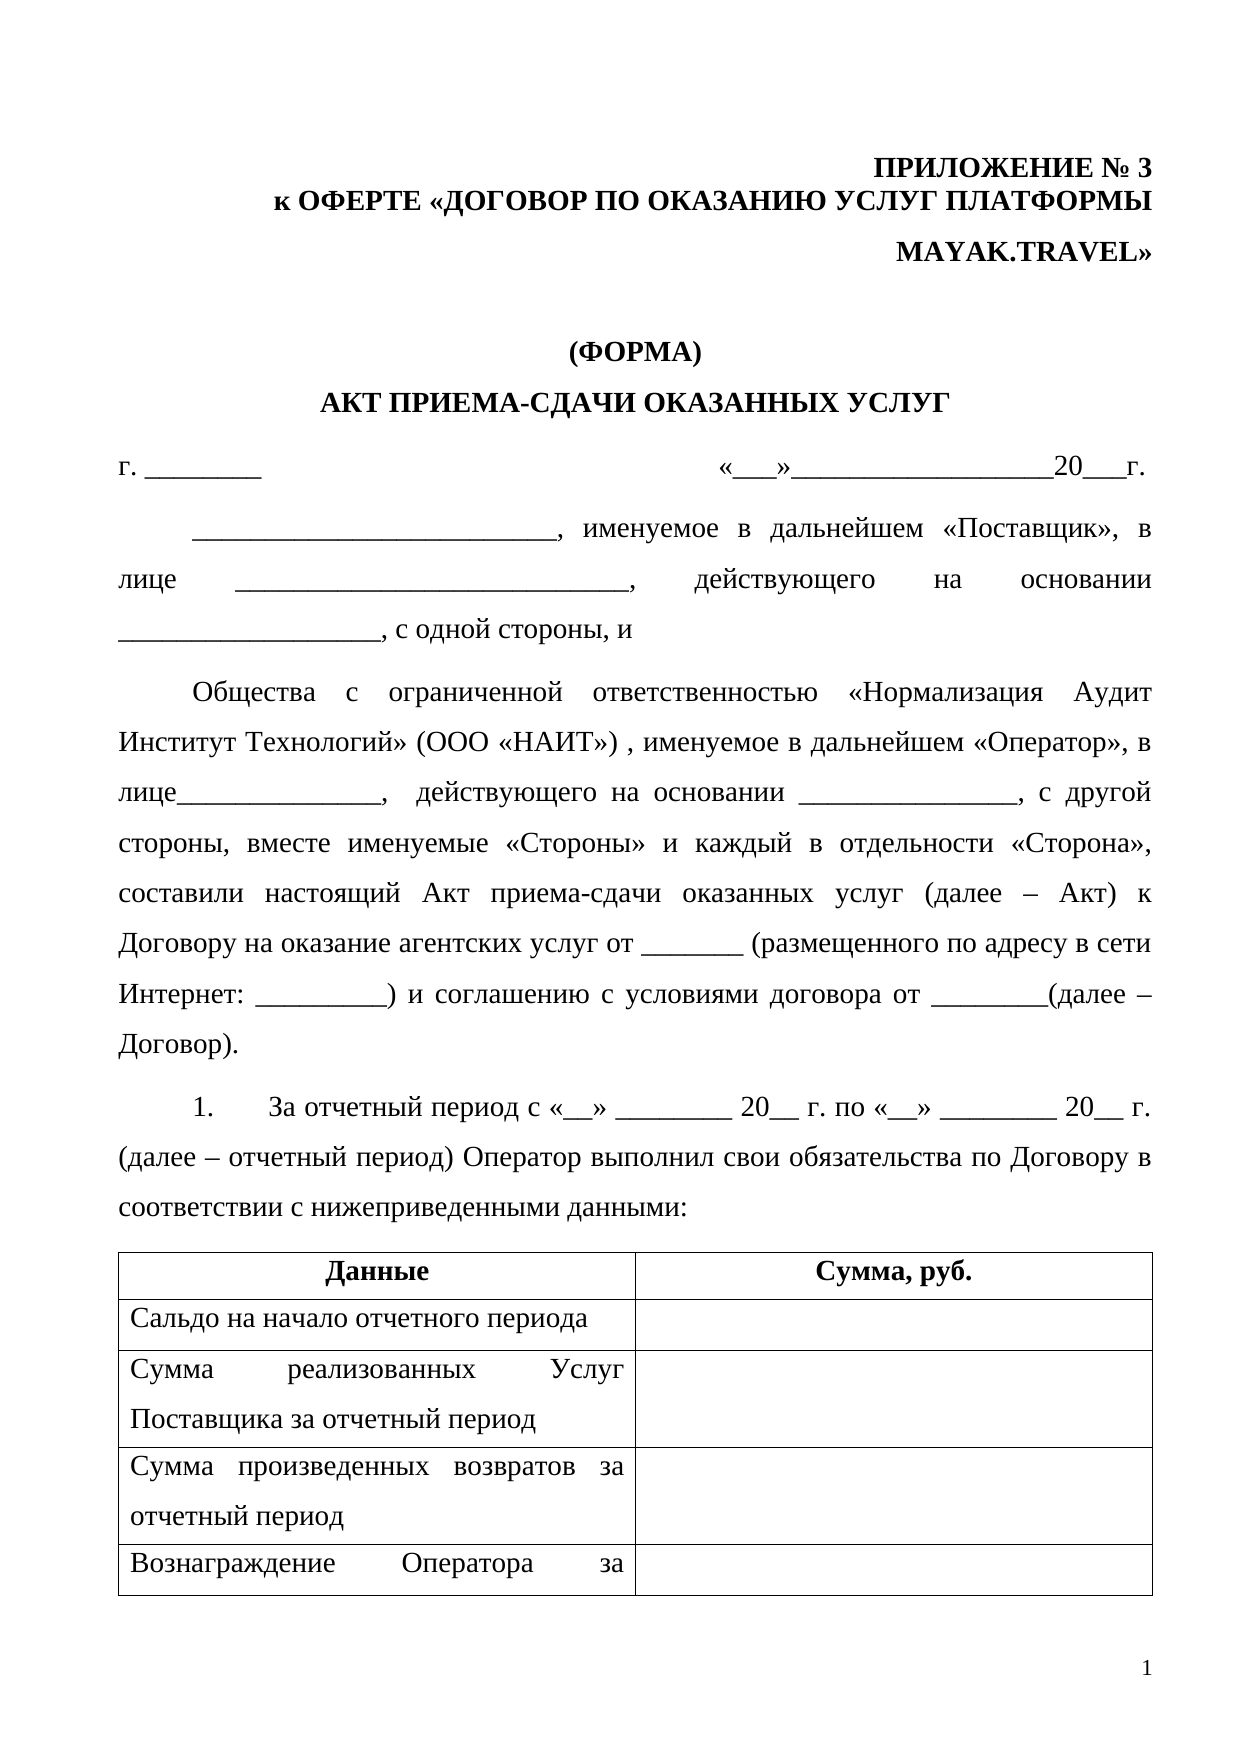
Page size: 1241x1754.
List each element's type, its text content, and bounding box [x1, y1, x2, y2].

table_cell [636, 1545, 1152, 1595]
table_cell [636, 1300, 1152, 1350]
table_header Данные [119, 1253, 635, 1299]
text г. ________ «___»__________________20___г. [118, 448, 1152, 481]
table_cell [636, 1351, 1152, 1447]
table_cell Сумма реализованных Услуг Поставщика за отчетный период [119, 1351, 635, 1447]
text к ОФЕРТЕ «ДОГОВОР ПО ОКАЗАНИЮ УСЛУГ ПЛАТФОРМЫ MAYAK.TRAVEL» [118, 183, 1152, 267]
text (ФОРМА) [118, 334, 1152, 368]
text АКТ ПРИЕМА-СДАЧИ ОКАЗАННЫХ УСЛУГ [118, 385, 1152, 418]
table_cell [119, 1545, 635, 1595]
text ПРИЛОЖЕНИЕ № 3 [118, 150, 1152, 183]
text _________________________, именуемое в дальнейшем «Поставщик», в лице ___________________________, действующего на основании __________________, с одной стороны, и [118, 510, 1152, 644]
table_cell Сальдо на начало отчетного периода [119, 1300, 635, 1350]
table_cell Сумма произведенных возвратов за отчетный период [119, 1448, 635, 1544]
table_cell [636, 1448, 1152, 1544]
text Общества с ограниченной ответственностью «Нормализация Аудит Институт Технологий» (ООО «НАИТ») , именуемое в дальнейшем «Оператор», в лице______________, действующего на основании _______________, с другой стороны, вместе именуемые «Стороны» и каждый в отдельности «Сторона», составили настоящий Акт приема-сдачи оказанных услуг (далее – Акт) к Договору на оказание агентских услуг от _______ (размещенного по адресу в сети Интернет: _________) и соглашению с условиями договора от ________(далее – Договор). [118, 674, 1152, 1059]
list За отчетный период с «__» ________ 20__ г. по «__» ________ 20__ г. (далее – отчетный период) Оператор выполнил свои обязательства по Договору в соответствии с нижеприведенными данными: [118, 1089, 1152, 1223]
table_header Сумма, руб. [636, 1253, 1152, 1299]
